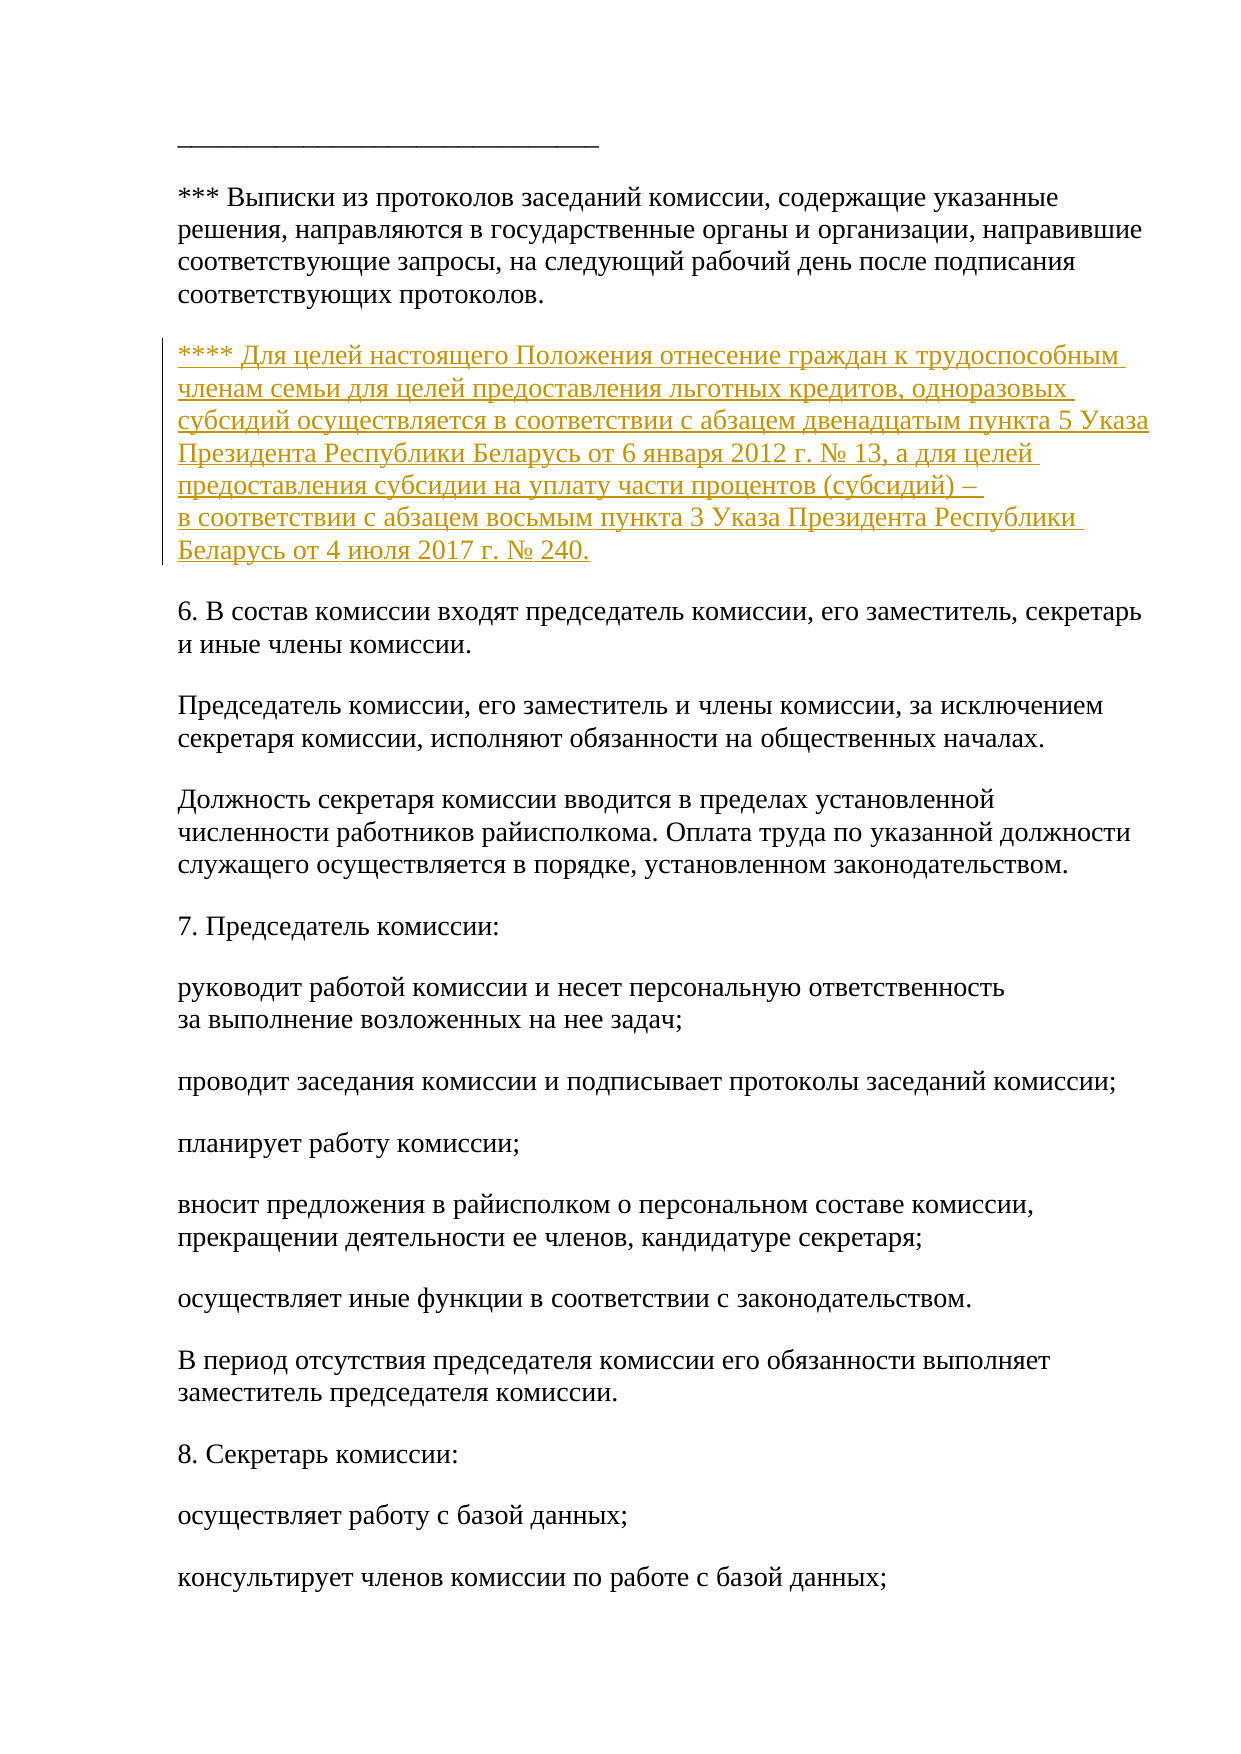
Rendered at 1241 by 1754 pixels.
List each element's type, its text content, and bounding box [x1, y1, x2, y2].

text вносит предложения в райисполком о персональном составе комиссии, прекращении деятельности ее членов, кандидатуре секретаря; [177, 1187, 1152, 1252]
text В период отсутствия председателя комиссии его обязанности выполняет заместитель председателя комиссии. [177, 1343, 1152, 1408]
text осуществляет работу с базой данных; [177, 1498, 1152, 1531]
text руководит работой комиссии и несет персональную ответственность за выполнение возложенных на нее задач; [177, 970, 1152, 1035]
text консультирует членов комиссии по работе с базой данных; [177, 1560, 1152, 1592]
text 7. Председатель комиссии: [177, 909, 1152, 941]
text Председатель комиссии, его заместитель и члены комиссии, за исключением секретаря комиссии, исполняют обязанности на общественных началах. [177, 688, 1152, 753]
text 8. Секретарь комиссии: [177, 1437, 1152, 1469]
text 6. В состав комиссии входят председатель комиссии, его заместитель, секретарь и иные члены комиссии. [177, 594, 1152, 659]
text осуществляет иные функции в соответствии с законодательством. [177, 1281, 1152, 1314]
text проводит заседания комиссии и подписывает протоколы заседаний комиссии; [177, 1064, 1152, 1097]
text Должность секретаря комиссии вводится в пределах установленной численности работников райисполкома. Оплата труда по указанной должности служащего осуществляется в порядке, установленном законодательством. [177, 782, 1152, 879]
text планирует работу комиссии; [177, 1126, 1152, 1158]
text *** Выписки из протоколов заседаний комиссии, содержащие указанные решения, направляются в государственные органы и организации, направившие соответствующие запросы, на следующий рабочий день после подписания соответствующих протоколов. [177, 180, 1152, 309]
text ______________________________ [177, 118, 1152, 151]
